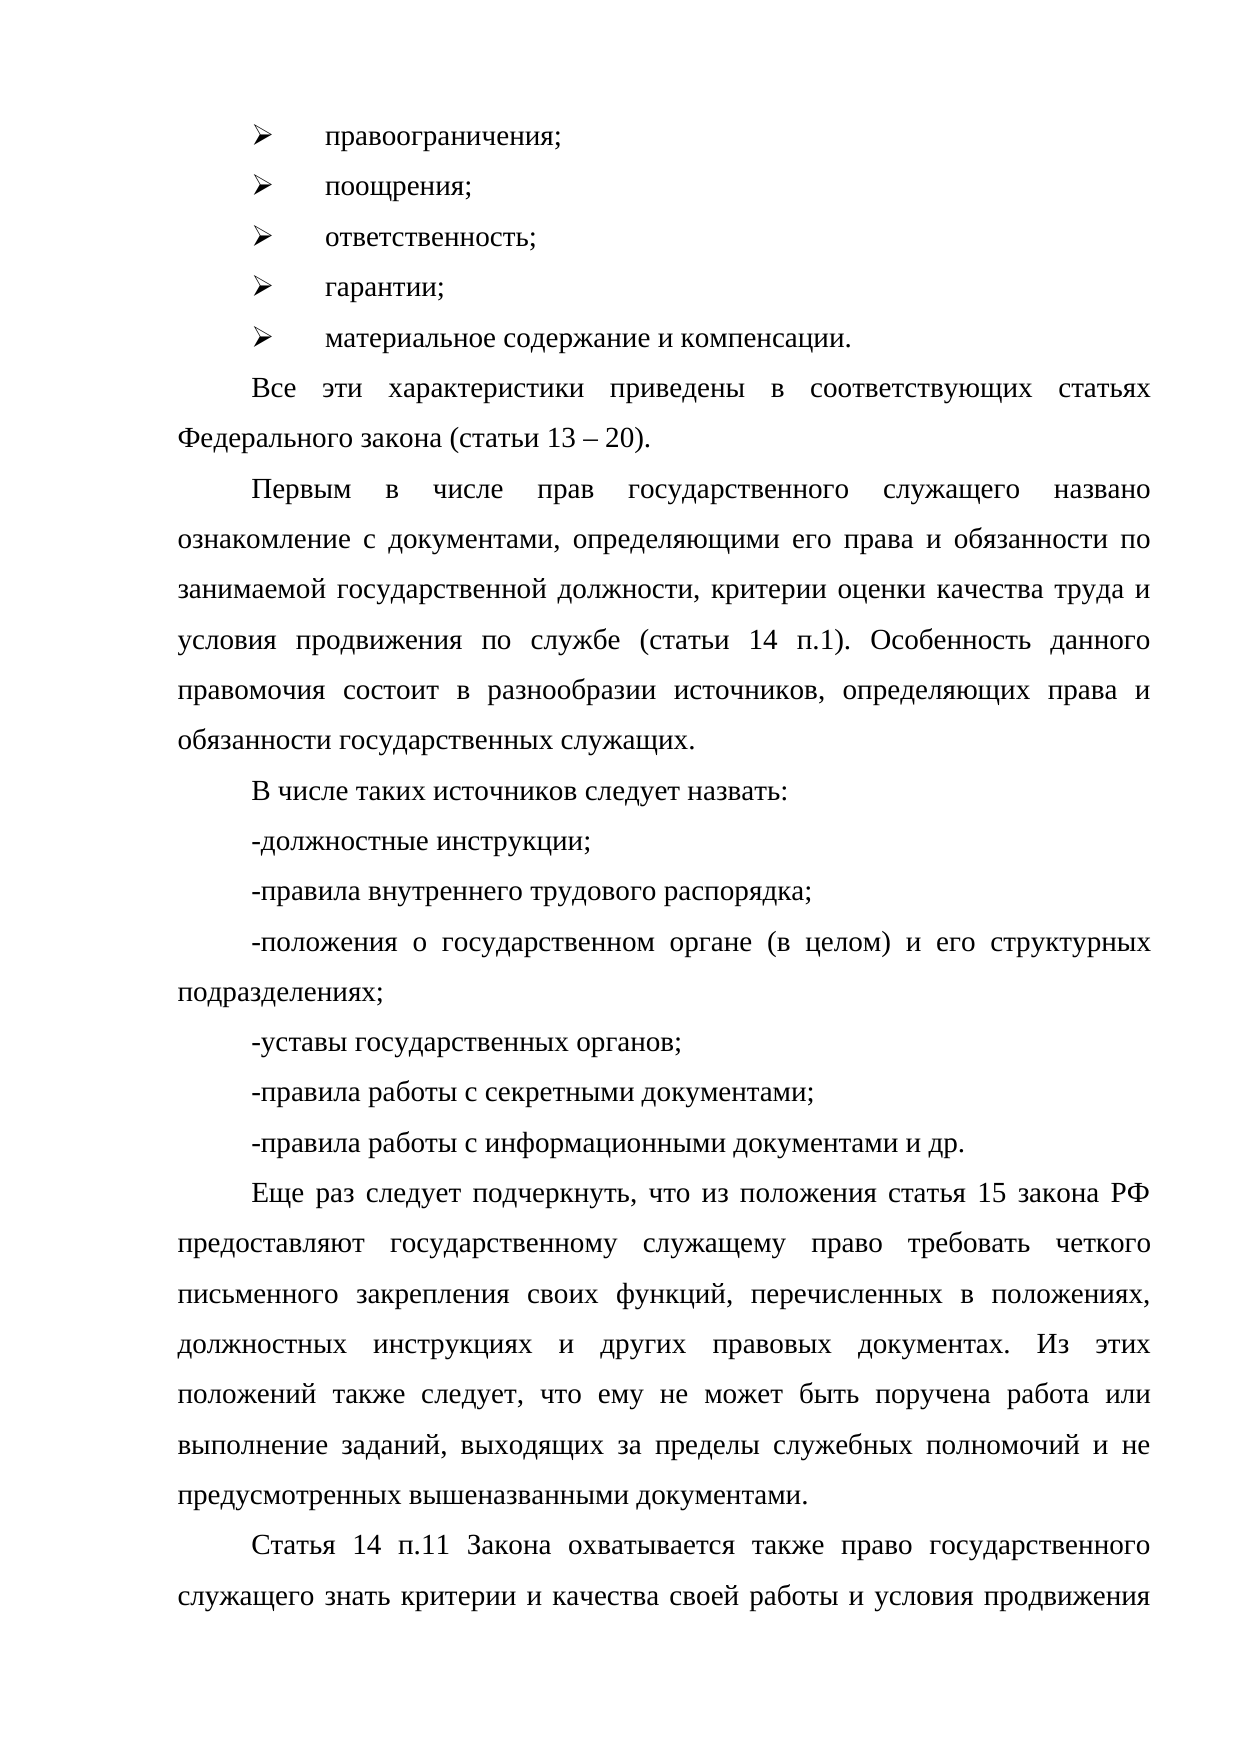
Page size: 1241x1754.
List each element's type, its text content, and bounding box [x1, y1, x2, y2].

list материальное содержание и компенсации. [177, 320, 1152, 353]
list гарантии; [177, 269, 1152, 303]
text -должностные инструкции; [177, 823, 1152, 857]
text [177, 1527, 1152, 1611]
text Еще раз следует подчеркнуть, что из положения статья 15 закона РФ предоставляют государственному служащему право требовать четкого письменного закрепления своих функций, перечисленных в положениях, должностных инструкциях и других правовых документах. Из этих положений также следует, что ему не может быть поручена работа или выполнение заданий, выходящих за пределы служебных полномочий и не предусмотренных вышеназванными документами. [177, 1175, 1152, 1511]
text -правила внутреннего трудового распорядка; [177, 873, 1152, 907]
text Все эти характеристики приведены в соответствующих статьях Федерального закона (статьи 13 – 20). [177, 370, 1152, 454]
text -правила работы с информационными документами и др. [177, 1125, 1152, 1158]
list правоограничения; [177, 118, 1152, 152]
text Первым в числе прав государственного служащего названо ознакомление с документами, определяющими его права и обязанности по занимаемой государственной должности, критерии оценки качества труда и условия продвижения по службе (статьи 14 п.1). Особенность данного правомочия состоит в разнообразии источников, определяющих права и обязанности государственных служащих. [177, 471, 1152, 756]
list ответственность; [177, 219, 1152, 253]
text -правила работы с секретными документами; [177, 1074, 1152, 1108]
list поощрения; [177, 168, 1152, 202]
text -уставы государственных органов; [177, 1024, 1152, 1058]
text -положения о государственном органе (в целом) и его структурных подразделениях; [177, 924, 1152, 1007]
text В числе таких источников следует назвать: [177, 773, 1152, 806]
